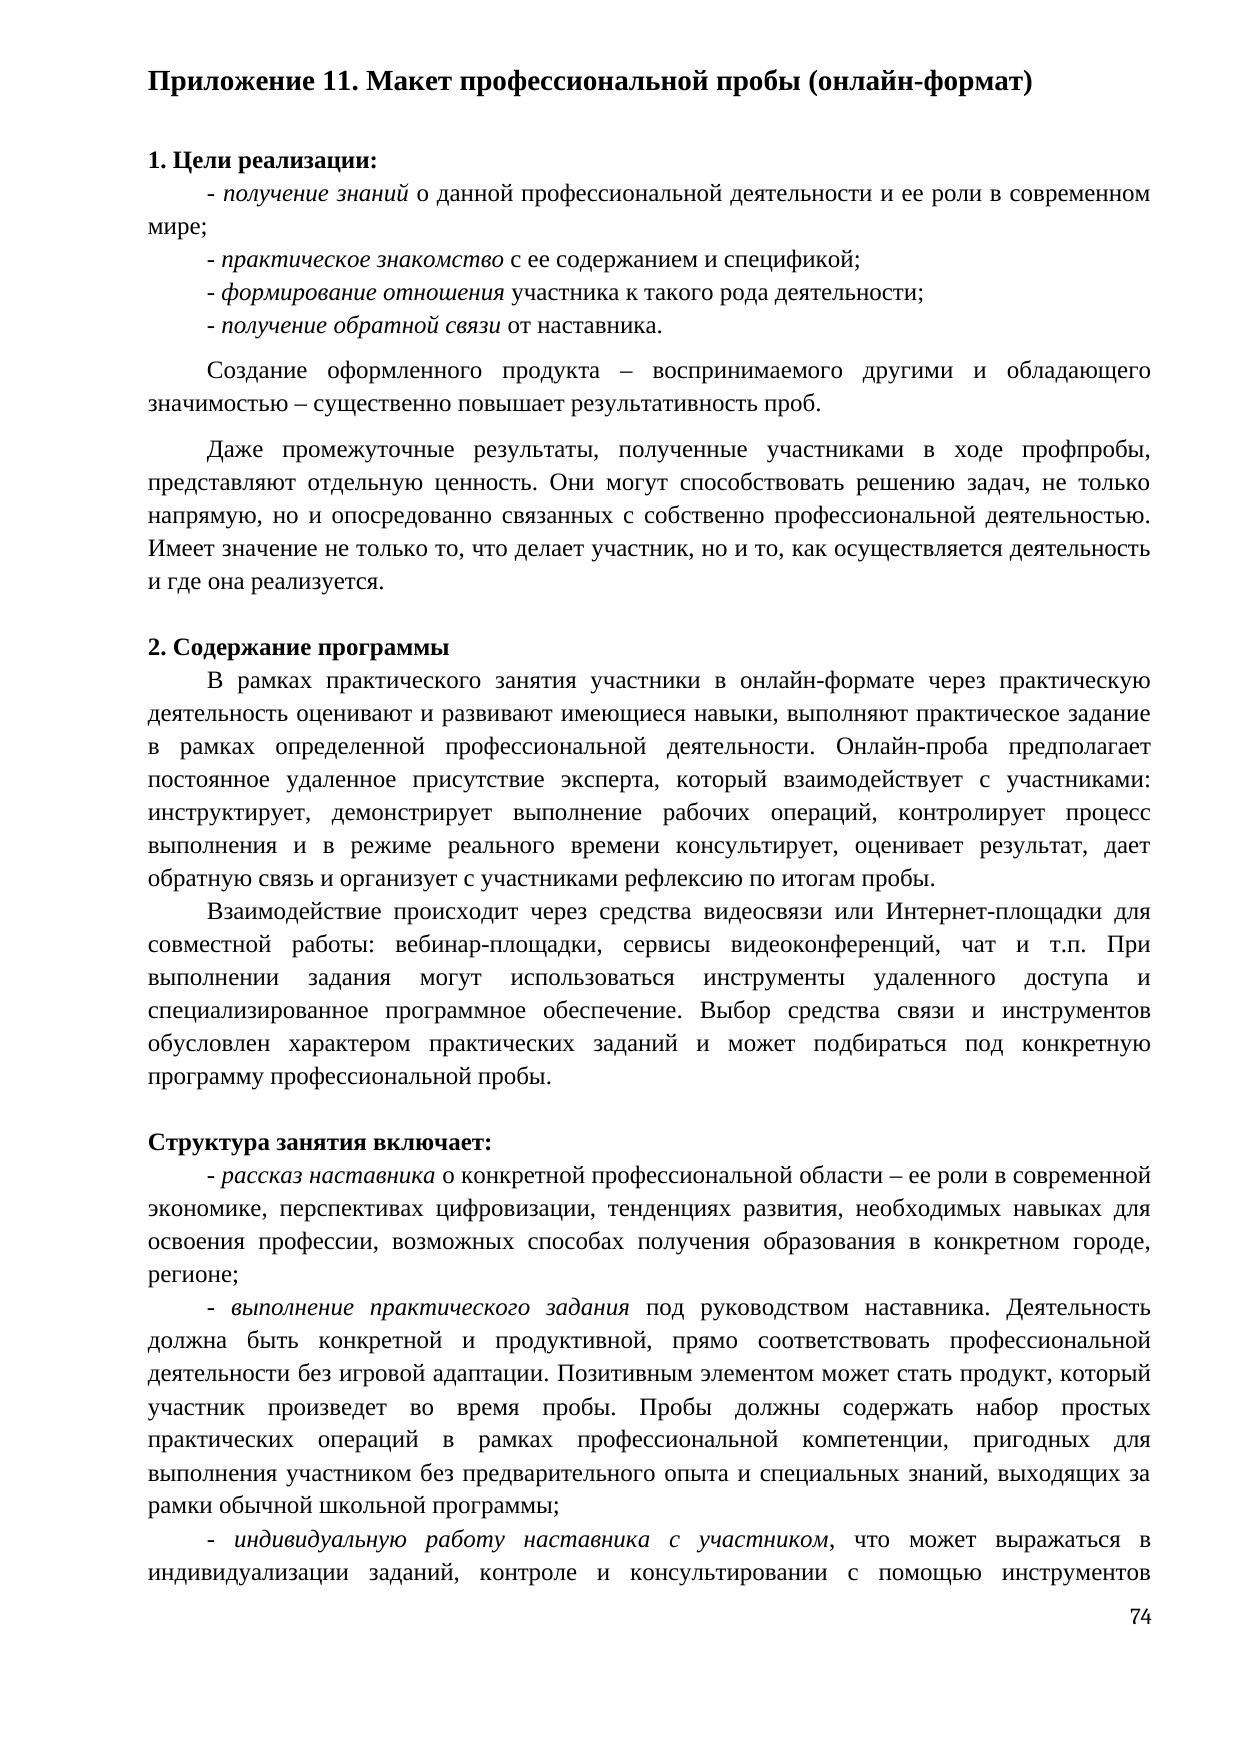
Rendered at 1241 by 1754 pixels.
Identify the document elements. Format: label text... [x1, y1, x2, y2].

subtitle Приложение 11. Макет профессиональной пробы (онлайн-формат) [148, 63, 1152, 97]
text Взаимодействие происходит через средства видеосвязи или Интернет-площадки для совместной работы: вебинар-площадки, сервисы видеоконференций, чат и т.п. При выполнении задания могут использоваться инструменты удаленного доступа и специализированное программное обеспечение. Выбор средства связи и инструментов обусловлен характером практических заданий и может подбираться под конкретную программу профессиональной пробы. [148, 896, 1152, 1090]
text - получение обратной связи от наставника. [148, 310, 1152, 339]
text - практическое знакомство с ее содержанием и спецификой; [148, 244, 1152, 273]
text Структура занятия включает: [148, 1127, 1152, 1156]
text - рассказ наставника о конкретной профессиональной области – ее роли в современной экономике, перспективах цифровизации, тенденциях развития, необходимых навыках для освоения профессии, возможных способах получения образования в конкретном городе, регионе; [148, 1160, 1152, 1288]
text Даже промежуточные результаты, полученные участниками в ходе профпробы, представляют отдельную ценность. Они могут способствовать решению задач, не только напрямую, но и опосредованно связанных с собственно профессиональной деятельностью. Имеет значение не только то, что делает участник, но и то, как осуществляется деятельность и где она реализуется. [148, 434, 1152, 595]
text - выполнение практического задания под руководством наставника. Деятельность должна быть конкретной и продуктивной, прямо соответствовать профессиональной деятельности без игровой адаптации. Позитивным элементом может стать продукт, который участник произведет во время пробы. Пробы должны содержать набор простых практических операций в рамках профессиональной компетенции, пригодных для выполнения участником без предварительного опыта и специальных знаний, выходящих за рамки обычной школьной программы; [148, 1292, 1152, 1519]
text 1. Цели реализации: [148, 145, 1152, 173]
text - получение знаний о данной профессиональной деятельности и ее роли в современном мире; [148, 178, 1152, 239]
text В рамках практического занятия участники в онлайн-формате через практическую деятельность оценивают и развивают имеющиеся навыки, выполняют практическое задание в рамках определенной профессиональной деятельности. Онлайн-проба предполагает постоянное удаленное присутствие эксперта, который взаимодействует с участниками: инструктирует, демонстрирует выполнение рабочих операций, контролирует процесс выполнения и в режиме реального времени консультирует, оценивает результат, дает обратную связь и организует с участниками рефлексию по итогам пробы. [148, 665, 1152, 892]
text 2. Содержание программы [148, 632, 1152, 661]
text Создание оформленного продукта – воспринимаемого другими и обладающего значимостью – существенно повышает результативность проб. [148, 355, 1152, 417]
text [148, 1524, 1152, 1585]
text - формирование отношения участника к такого рода деятельности; [148, 277, 1152, 306]
